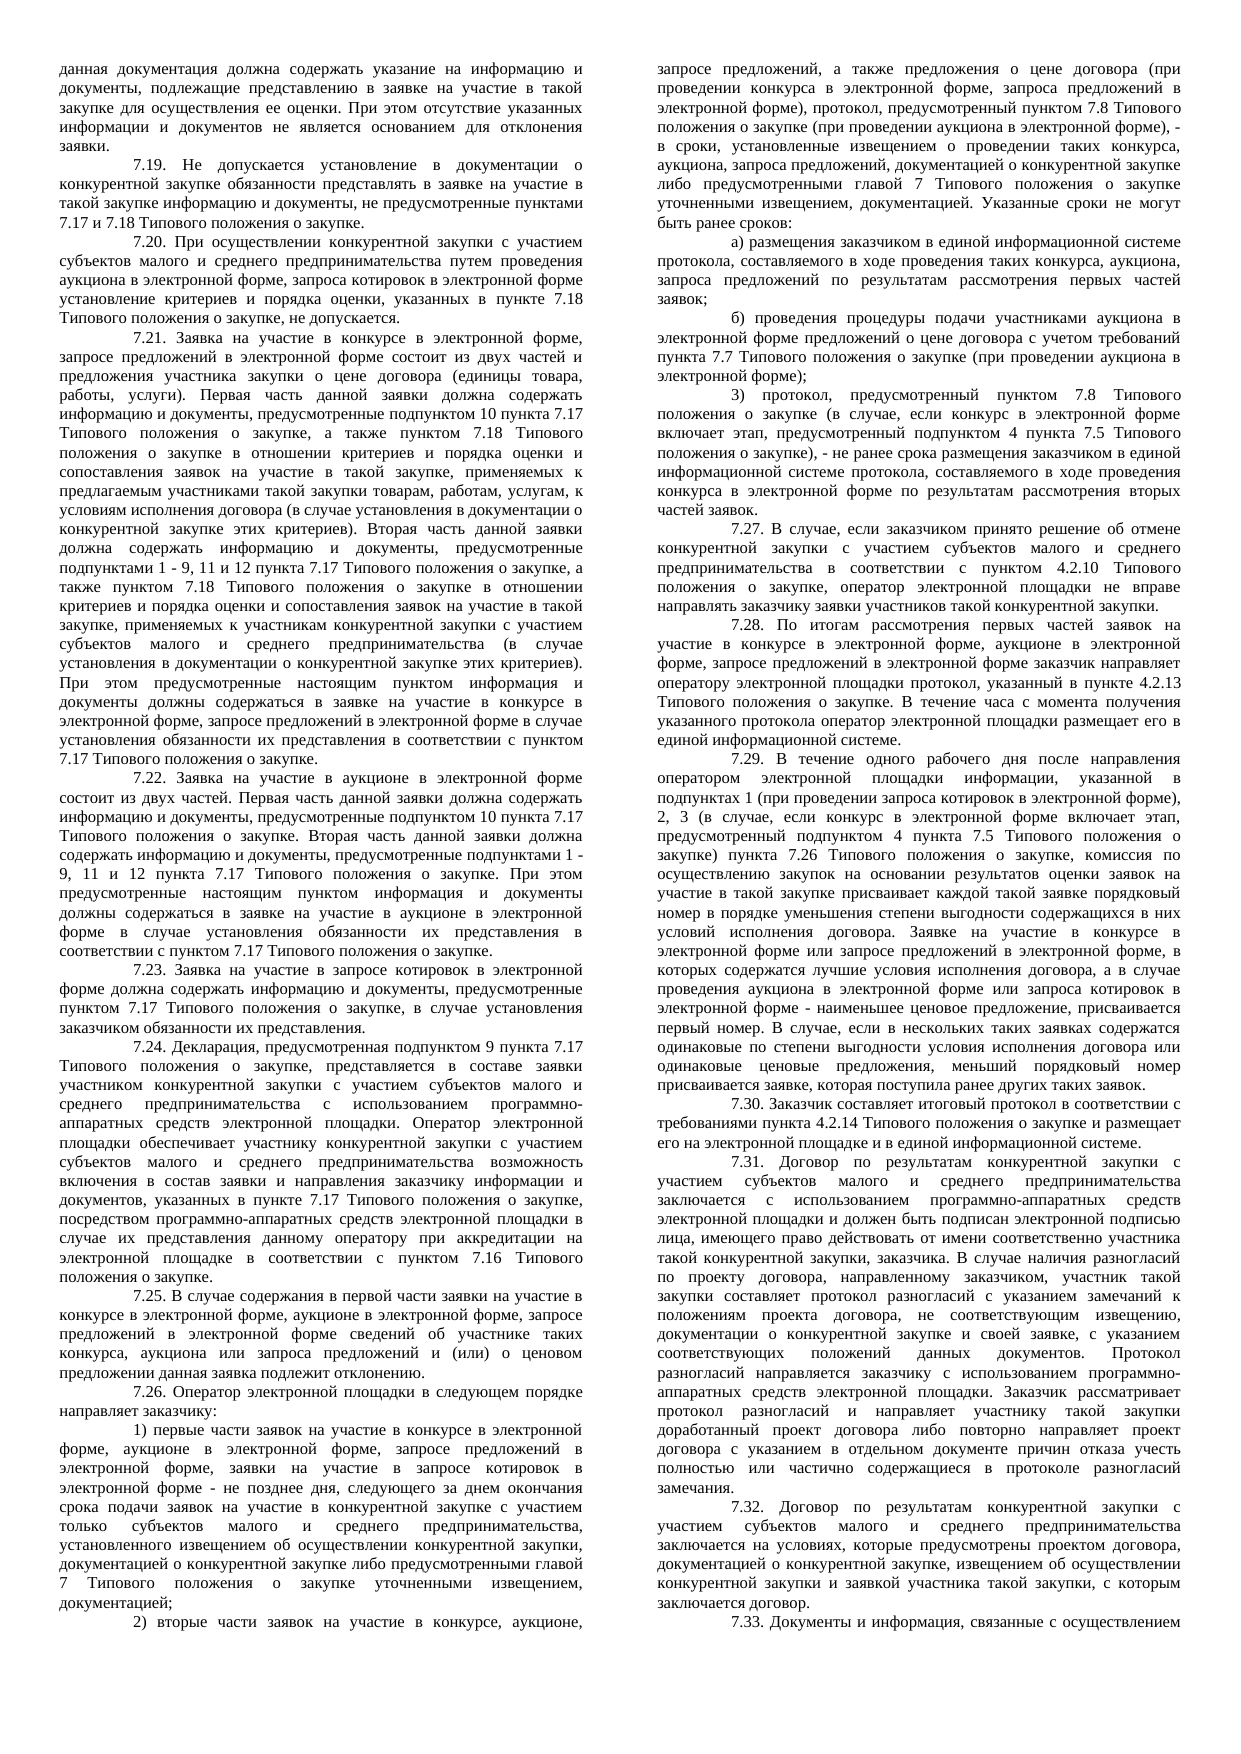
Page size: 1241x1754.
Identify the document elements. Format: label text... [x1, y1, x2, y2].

text 7.25. В случае содержания в первой части заявки на участие в конкурсе в электронной форме, аукционе в электронной форме, запросе предложений в электронной форме сведений об участнике таких конкурса, аукциона или запроса предложений и (или) о ценовом предложении данная заявка подлежит отклонению. [59, 1286, 583, 1382]
text 7.26. Оператор электронной площадки в следующем порядке направляет заказчику: [59, 1382, 583, 1420]
text 3) протокол, предусмотренный пунктом 7.8 Типового положения о закупке (в случае, если конкурс в электронной форме включает этап, предусмотренный подпунктом 4 пункта 7.5 Типового положения о закупке), - не ранее срока размещения заказчиком в единой информационной системе протокола, составляемого в ходе проведения конкурса в электронной форме по результатам рассмотрения вторых частей заявок. [657, 385, 1181, 519]
text 7.22. Заявка на участие в аукционе в электронной форме состоит из двух частей. Первая часть данной заявки должна содержать информацию и документы, предусмотренные подпунктом 10 пункта 7.17 Типового положения о закупке. Вторая часть данной заявки должна содержать информацию и документы, предусмотренные подпунктами 1 - 9, 11 и 12 пункта 7.17 Типового положения о закупке. При этом предусмотренные настоящим пунктом информация и документы должны содержаться в заявке на участие в аукционе в электронной форме в случае установления обязанности их представления в соответствии с пунктом 7.17 Типового положения о закупке. [59, 768, 583, 960]
text 7.32. Договор по результатам конкурентной закупки с участием субъектов малого и среднего предпринимательства заключается на условиях, которые предусмотрены проектом договора, документацией о конкурентной закупке, извещением об осуществлении конкурентной закупки и заявкой участника такой закупки, с которым заключается договор. [657, 1497, 1181, 1612]
text 7.23. Заявка на участие в запросе котировок в электронной форме должна содержать информацию и документы, предусмотренные пунктом 7.17 Типового положения о закупке, в случае установления заказчиком обязанности их представления. [59, 960, 583, 1037]
text 1) первые части заявок на участие в конкурсе в электронной форме, аукционе в электронной форме, запросе предложений в электронной форме, заявки на участие в запросе котировок в электронной форме - не позднее дня, следующего за днем окончания срока подачи заявок на участие в конкурентной закупке с участием только субъектов малого и среднего предпринимательства, установленного извещением об осуществлении конкурентной закупки, документацией о конкурентной закупке либо предусмотренными главой 7 Типового положения о закупке уточненными извещением, документацией; [59, 1420, 583, 1612]
text а) размещения заказчиком в единой информационной системе протокола, составляемого в ходе проведения таких конкурса, аукциона, запроса предложений по результатам рассмотрения первых частей заявок; [657, 232, 1181, 308]
text 7.31. Договор по результатам конкурентной закупки с участием субъектов малого и среднего предпринимательства заключается с использованием программно-аппаратных средств электронной площадки и должен быть подписан электронной подписью лица, имеющего право действовать от имени соответственно участника такой конкурентной закупки, заказчика. В случае наличия разногласий по проекту договора, направленному заказчиком, участник такой закупки составляет протокол разногласий с указанием замечаний к положениям проекта договора, не соответствующим извещению, документации о конкурентной закупке и своей заявке, с указанием соответствующих положений данных документов. Протокол разногласий направляется заказчику с использованием программно-аппаратных средств электронной площадки. Заказчик рассматривает протокол разногласий и направляет участнику такой закупки доработанный проект договора либо повторно направляет проект договора с указанием в отдельном документе причин отказа учесть полностью или частично содержащиеся в протоколе разногласий замечания. [657, 1152, 1181, 1497]
text 7.27. В случае, если заказчиком принято решение об отмене конкурентной закупки с участием субъектов малого и среднего предпринимательства в соответствии с пунктом 4.2.10 Типового положения о закупке, оператор электронной площадки не вправе направлять заказчику заявки участников такой конкурентной закупки. [657, 519, 1181, 615]
text 7.19. Не допускается установление в документации о конкурентной закупке обязанности представлять в заявке на участие в такой закупке информацию и документы, не предусмотренные пунктами 7.17 и 7.18 Типового положения о закупке. [59, 155, 583, 232]
text 7.24. Декларация, предусмотренная подпунктом 9 пункта 7.17 Типового положения о закупке, представляется в составе заявки участником конкурентной закупки с участием субъектов малого и среднего предпринимательства с использованием программно-аппаратных средств электронной площадки. Оператор электронной площадки обеспечивает участнику конкурентной закупки с участием субъектов малого и среднего предпринимательства возможность включения в состав заявки и направления заказчику информации и документов, указанных в пункте 7.17 Типового положения о закупке, посредством программно-аппаратных средств электронной площадки в случае их представления данному оператору при аккредитации на электронной площадке в соответствии с пунктом 7.16 Типового положения о закупке. [59, 1037, 583, 1286]
text 7.20. При осуществлении конкурентной закупки с участием субъектов малого и среднего предпринимательства путем проведения аукциона в электронной форме, запроса котировок в электронной форме установление критериев и порядка оценки, указанных в пункте 7.18 Типового положения о закупке, не допускается. [59, 232, 583, 327]
text б) проведения процедуры подачи участниками аукциона в электронной форме предложений о цене договора с учетом требований пункта 7.7 Типового положения о закупке (при проведении аукциона в электронной форме); [657, 308, 1181, 385]
text 7.30. Заказчик составляет итоговый протокол в соответствии с требованиями пункта 4.2.14 Типового положения о закупке и размещает его на электронной площадке и в единой информационной системе. [657, 1094, 1181, 1152]
text 2) вторые части заявок на участие в конкурсе, аукционе, запросе предложений, а также предложения о цене договора (при проведении конкурса в электронной форме, запроса предложений в электронной форме), протокол, предусмотренный пунктом 7.8 Типового положения о закупке (при проведении аукциона в электронной форме), - в сроки, установленные извещением о проведении таких конкурса, аукциона, запроса предложений, документацией о конкурентной закупке либо предусмотренными главой 7 Типового положения о закупке уточненными извещением, документацией. Указанные сроки не могут быть ранее сроков: [657, 59, 1181, 232]
text 7.21. Заявка на участие в конкурсе в электронной форме, запросе предложений в электронной форме состоит из двух частей и предложения участника закупки о цене договора (единицы товара, работы, услуги). Первая часть данной заявки должна содержать информацию и документы, предусмотренные подпунктом 10 пункта 7.17 Типового положения о закупке, а также пунктом 7.18 Типового положения о закупке в отношении критериев и порядка оценки и сопоставления заявок на участие в такой закупке, применяемых к предлагаемым участниками такой закупки товарам, работам, услугам, к условиям исполнения договора (в случае установления в документации о конкурентной закупке этих критериев). Вторая часть данной заявки должна содержать информацию и документы, предусмотренные подпунктами 1 - 9, 11 и 12 пункта 7.17 Типового положения о закупке, а также пунктом 7.18 Типового положения о закупке в отношении критериев и порядка оценки и сопоставления заявок на участие в такой закупке, применяемых к участникам конкурентной закупки с участием субъектов малого и среднего предпринимательства (в случае установления в документации о конкурентной закупке этих критериев). При этом предусмотренные настоящим пунктом информация и документы должны содержаться в заявке на участие в конкурсе в электронной форме, запросе предложений в электронной форме в случае установления обязанности их представления в соответствии с пунктом 7.17 Типового положения о закупке. [59, 327, 583, 768]
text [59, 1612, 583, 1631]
text 7.29. В течение одного рабочего дня после направления оператором электронной площадки информации, указанной в подпунктах 1 (при проведении запроса котировок в электронной форме), 2, 3 (в случае, если конкурс в электронной форме включает этап, предусмотренный подпунктом 4 пункта 7.5 Типового положения о закупке) пункта 7.26 Типового положения о закупке, комиссия по осуществлению закупок на основании результатов оценки заявок на участие в такой закупке присваивает каждой такой заявке порядковый номер в порядке уменьшения степени выгодности содержащихся в них условий исполнения договора. Заявке на участие в конкурсе в электронной форме или запросе предложений в электронной форме, в которых содержатся лучшие условия исполнения договора, а в случае проведения аукциона в электронной форме или запроса котировок в электронной форме - наименьшее ценовое предложение, присваивается первый номер. В случае, если в нескольких таких заявках содержатся одинаковые по степени выгодности условия исполнения договора или одинаковые ценовые предложения, меньший порядковый номер присваивается заявке, которая поступила ранее других таких заявок. [657, 749, 1181, 1094]
text 7.28. По итогам рассмотрения первых частей заявок на участие в конкурсе в электронной форме, аукционе в электронной форме, запросе предложений в электронной форме заказчик направляет оператору электронной площадки протокол, указанный в пункте 4.2.13 Типового положения о закупке. В течение часа с момента получения указанного протокола оператор электронной площадки размещает его в единой информационной системе. [657, 615, 1181, 749]
